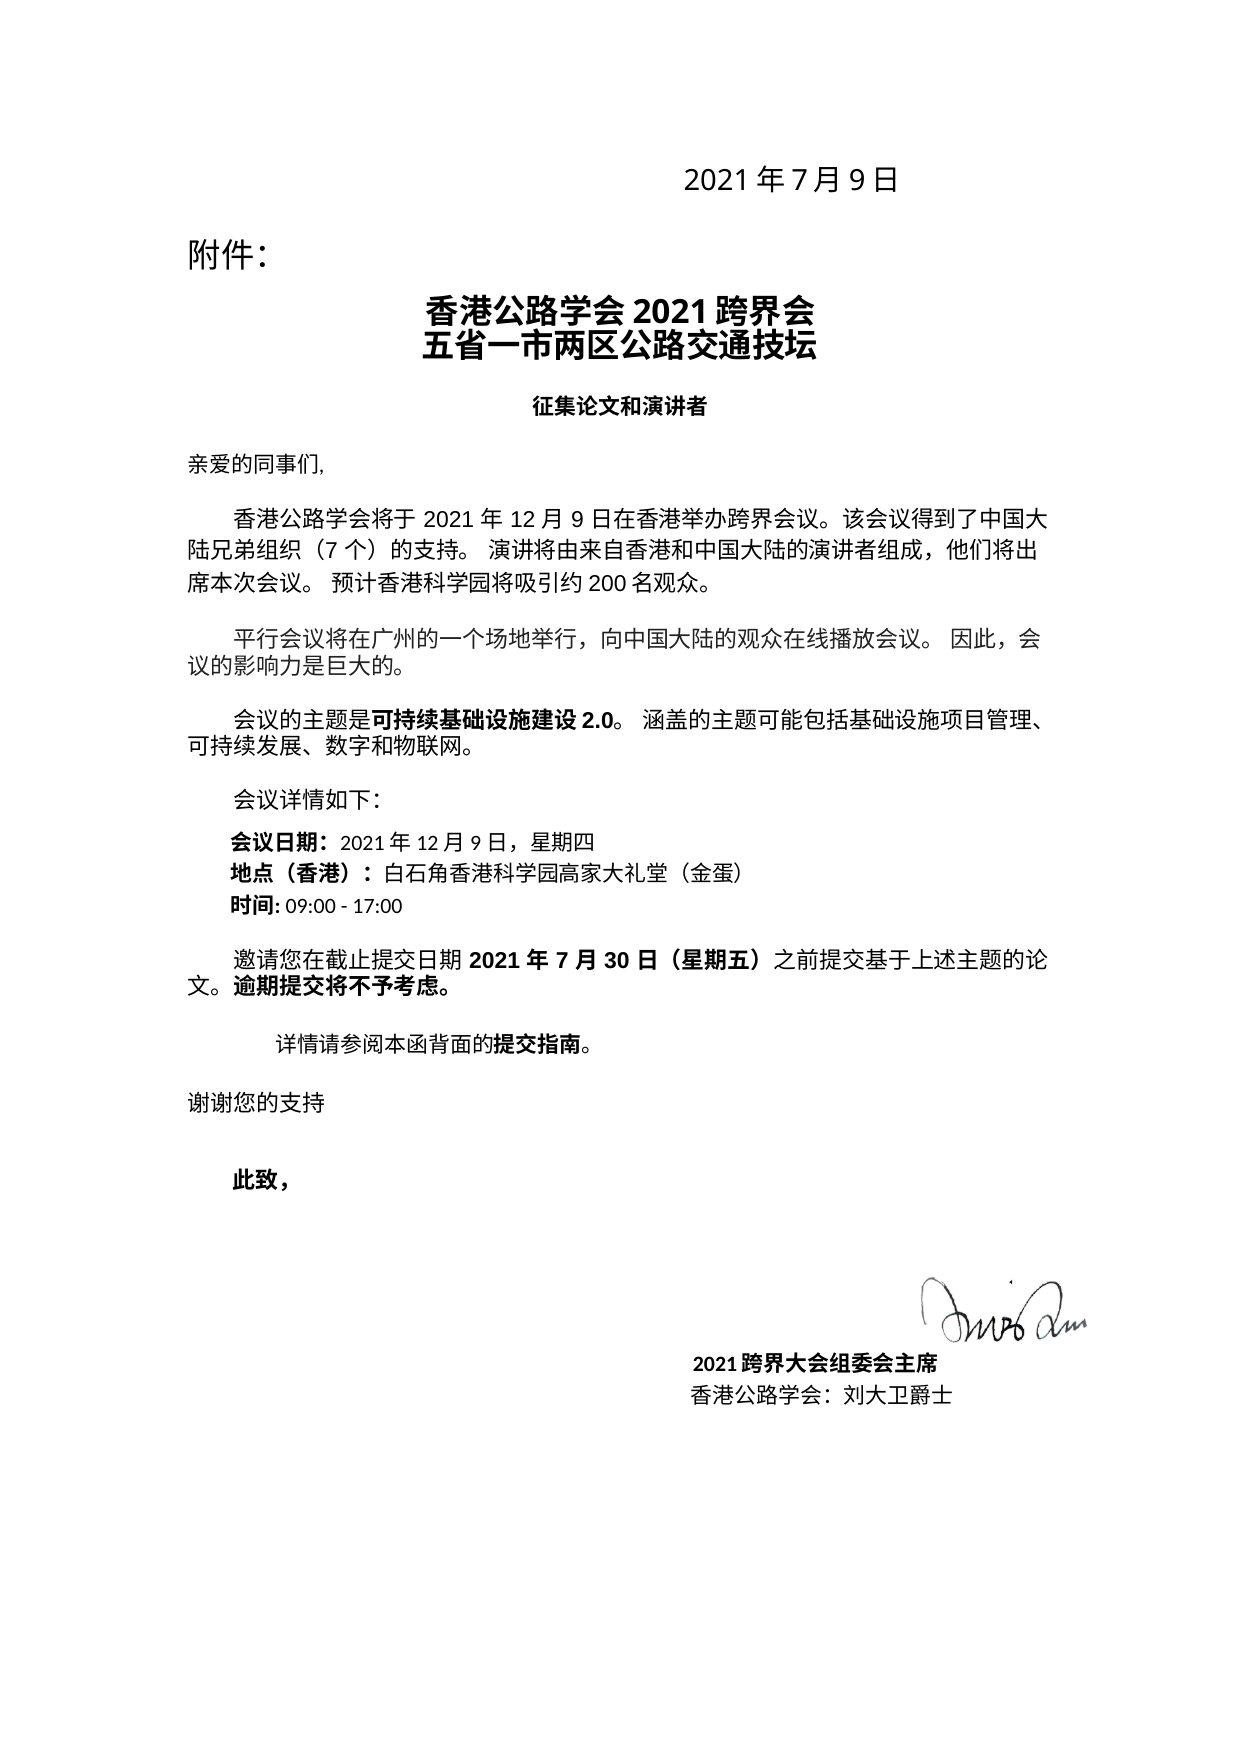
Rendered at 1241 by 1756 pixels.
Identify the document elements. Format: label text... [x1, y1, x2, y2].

text 香港公路学会2021跨界会 [421, 285, 820, 333]
text 谢谢您的支持 [187, 1090, 1053, 1117]
text 会议详情如下： [187, 787, 1053, 813]
picture [917, 1273, 1090, 1346]
text 时间: 09:00 - 17:00 [187, 888, 1053, 919]
text 香港公路学会将于 2021 年 12 月 9 日在香港举办跨界会议。该会议得到了中国大陆兄弟组织（7 个）的支持。 演讲将由来自香港和中国大陆的演讲者组成，他们将出席本次会议。 预计香港科学园将吸引约200名观众。 [187, 506, 1053, 598]
text 详情请参阅本函背面的提交指南。 [187, 1027, 791, 1059]
text 邀请您在截止提交日期 2021 年 7 月 30 日（星期五）之前提交基于上述主题的论文。逾期提交将不予考虑。 [187, 947, 1053, 999]
text 五省一市两区公路交通技坛 [420, 333, 820, 364]
text 会议日期：2021 年 12 月 9 日，星期四 [187, 830, 1053, 856]
text 地点（香港）：白石角香港科学园高家大礼堂（金蛋） [187, 856, 1050, 888]
text 此致， [187, 1167, 1053, 1194]
text 香港公路学会：刘大卫爵士 [187, 1378, 1007, 1409]
text 亲爱的同事们, [187, 447, 1053, 478]
text 征集论文和演讲者 [420, 389, 820, 420]
text 附件： [187, 237, 1053, 275]
text 平行会议将在广州的一个场地举行，向中国大陆的观众在线播放会议。 因此，会议的影响力是巨大的。 [187, 626, 1053, 679]
text 2021年7月9日 [187, 150, 1053, 200]
text 2021跨界大会组委会主席 [187, 1248, 1046, 1378]
text 会议的主题是可持续基础设施建设2.0。 涵盖的主题可能包括基础设施项目管理、可持续发展、数字和物联网。 [187, 707, 1053, 759]
